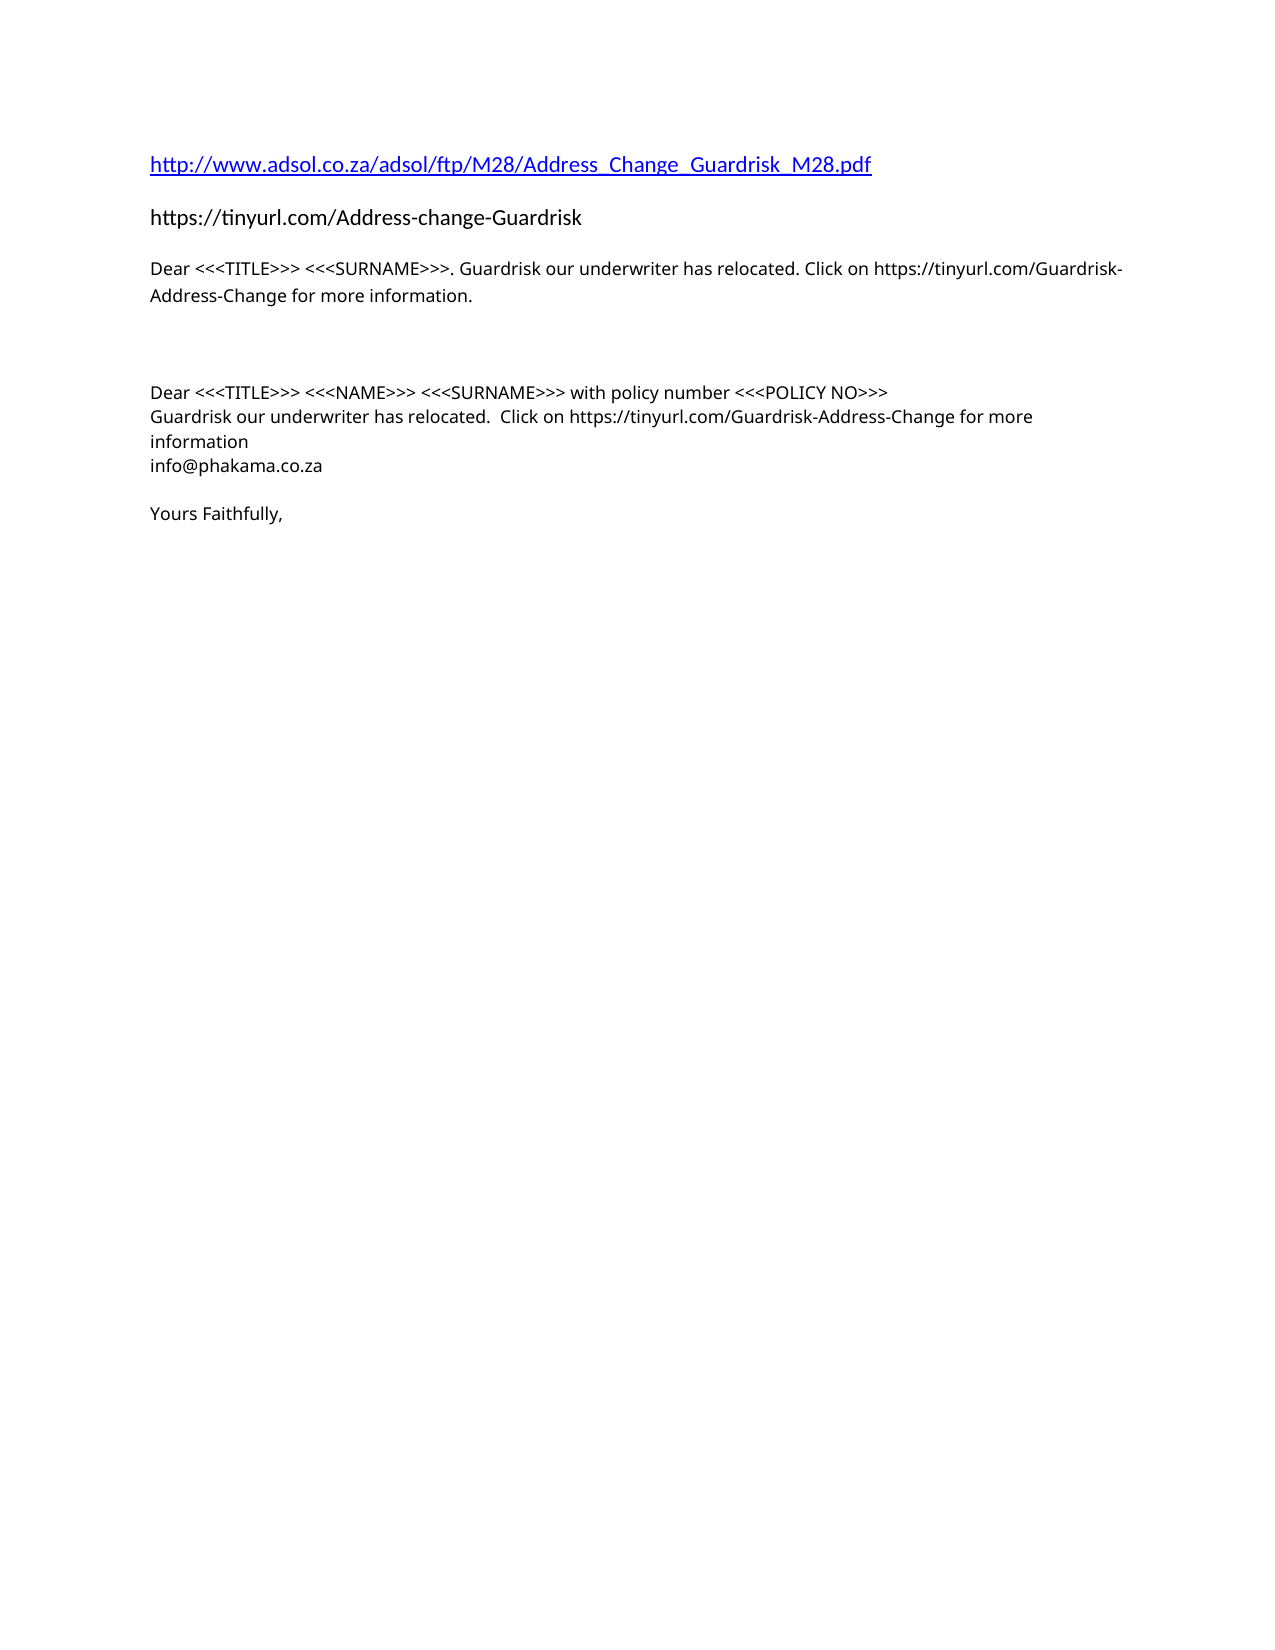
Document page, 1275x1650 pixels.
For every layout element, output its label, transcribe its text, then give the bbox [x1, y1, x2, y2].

text Dear <<<TITLE>>> <<<NAME>>> <<<SURNAME>>> with policy number <<<POLICY NO>>> [150, 381, 1125, 405]
text http://www.adsol.co.za/adsol/ftp/M28/Address_Change_Guardrisk_M28.pdf [150, 150, 1125, 178]
text https://tinyurl.com/Address-change-Guardrisk [150, 203, 1125, 231]
text Guardrisk our underwriter has relocated. Click on https://tinyurl.com/Guardrisk-Address-Change for more information [150, 405, 1125, 453]
text Dear <<<TITLE>>> <<<SURNAME>>>. Guardrisk our underwriter has relocated. Click on https://tinyurl.com/Guardrisk-Address-Change for more information. [150, 256, 1125, 308]
text Yours Faithfully, [150, 502, 1125, 526]
text info@phakama.co.za [150, 453, 1125, 477]
